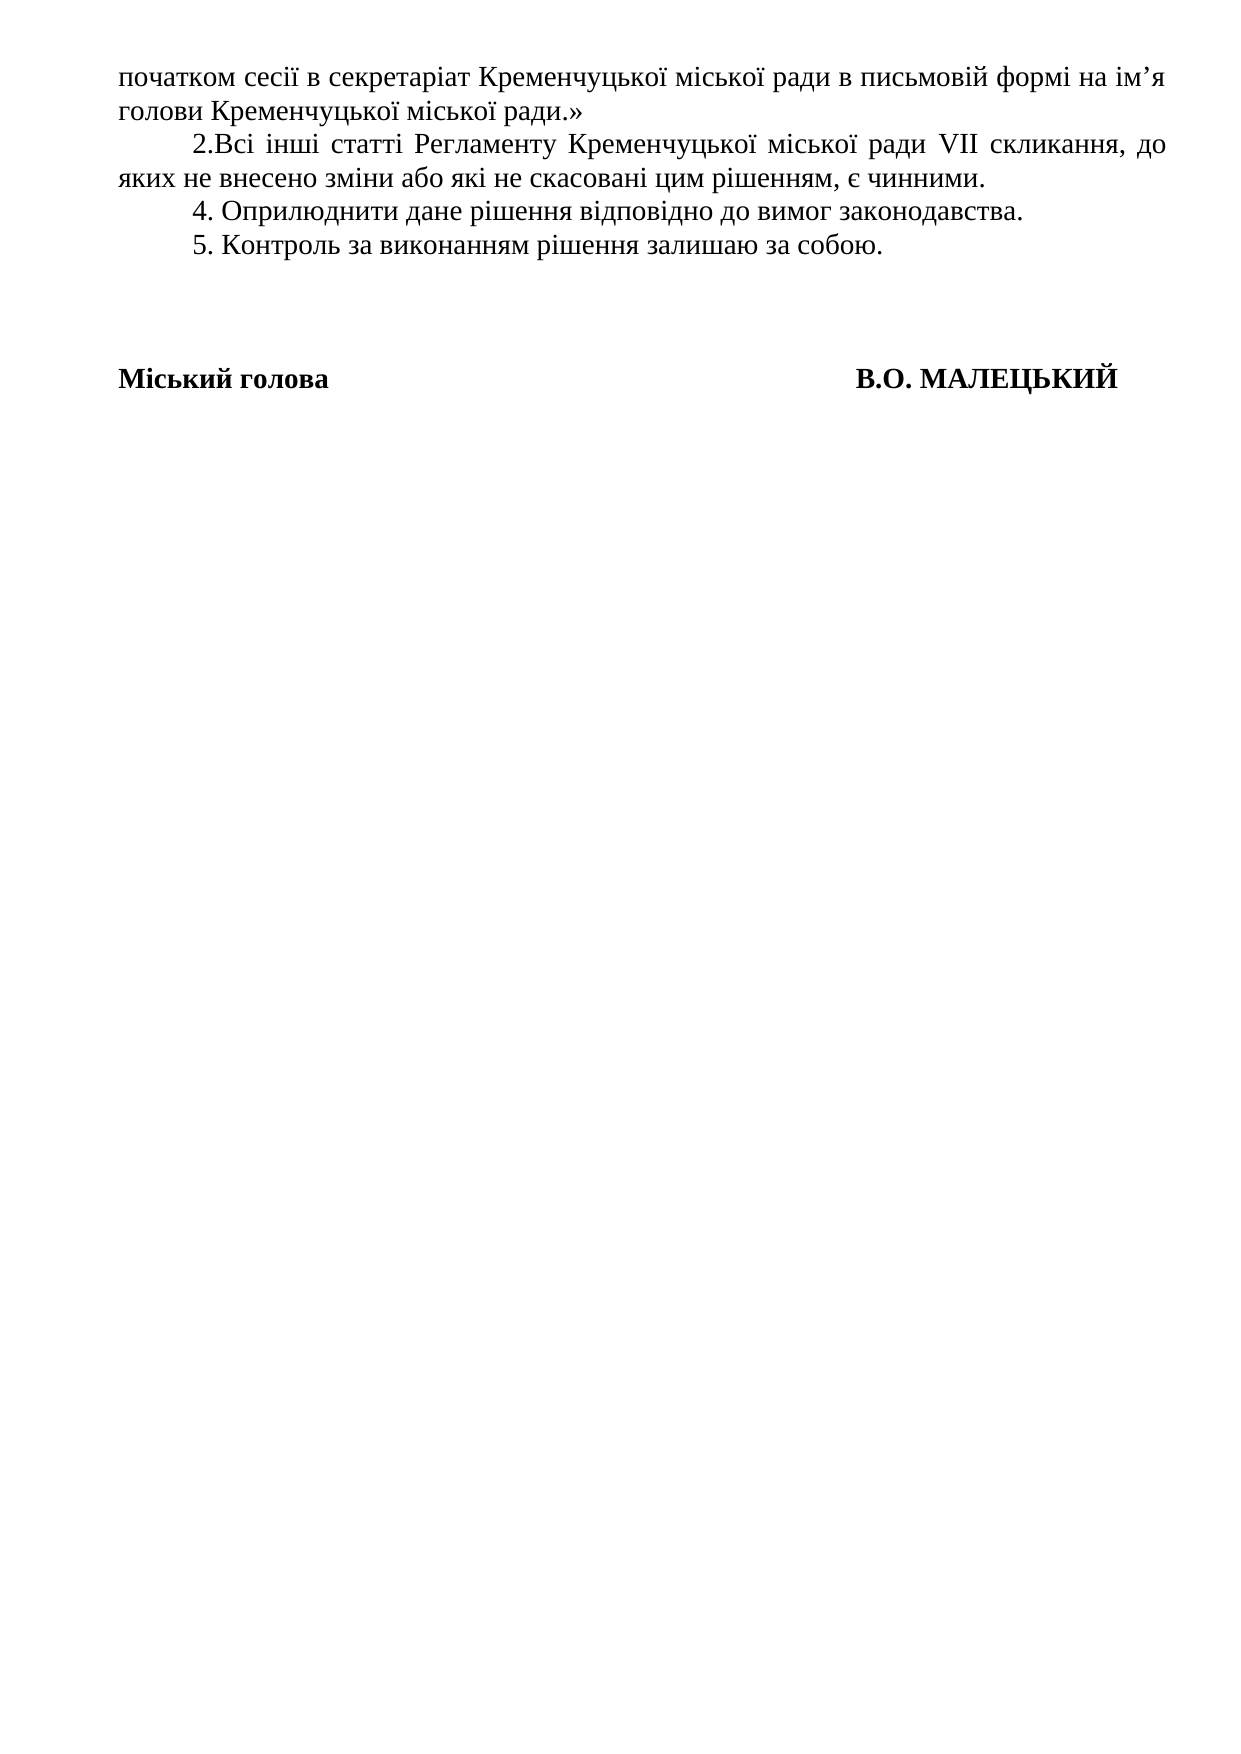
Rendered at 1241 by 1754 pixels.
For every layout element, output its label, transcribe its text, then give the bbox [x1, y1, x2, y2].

text 2.Всі інші статті Регламенту Кременчуцької міської ради VII скликання, до яких не внесено зміни або які не скасовані цим рішенням, є чинними. [118, 126, 1167, 193]
text 5. Контроль за виконанням рішення залишаю за собою. [118, 227, 1167, 260]
text Міський голова В.О. МАЛЕЦЬКИЙ [118, 361, 1167, 394]
text 4. Оприлюднити дане рішення відповідно до вимог законодавства. [118, 193, 1167, 227]
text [118, 59, 1167, 126]
